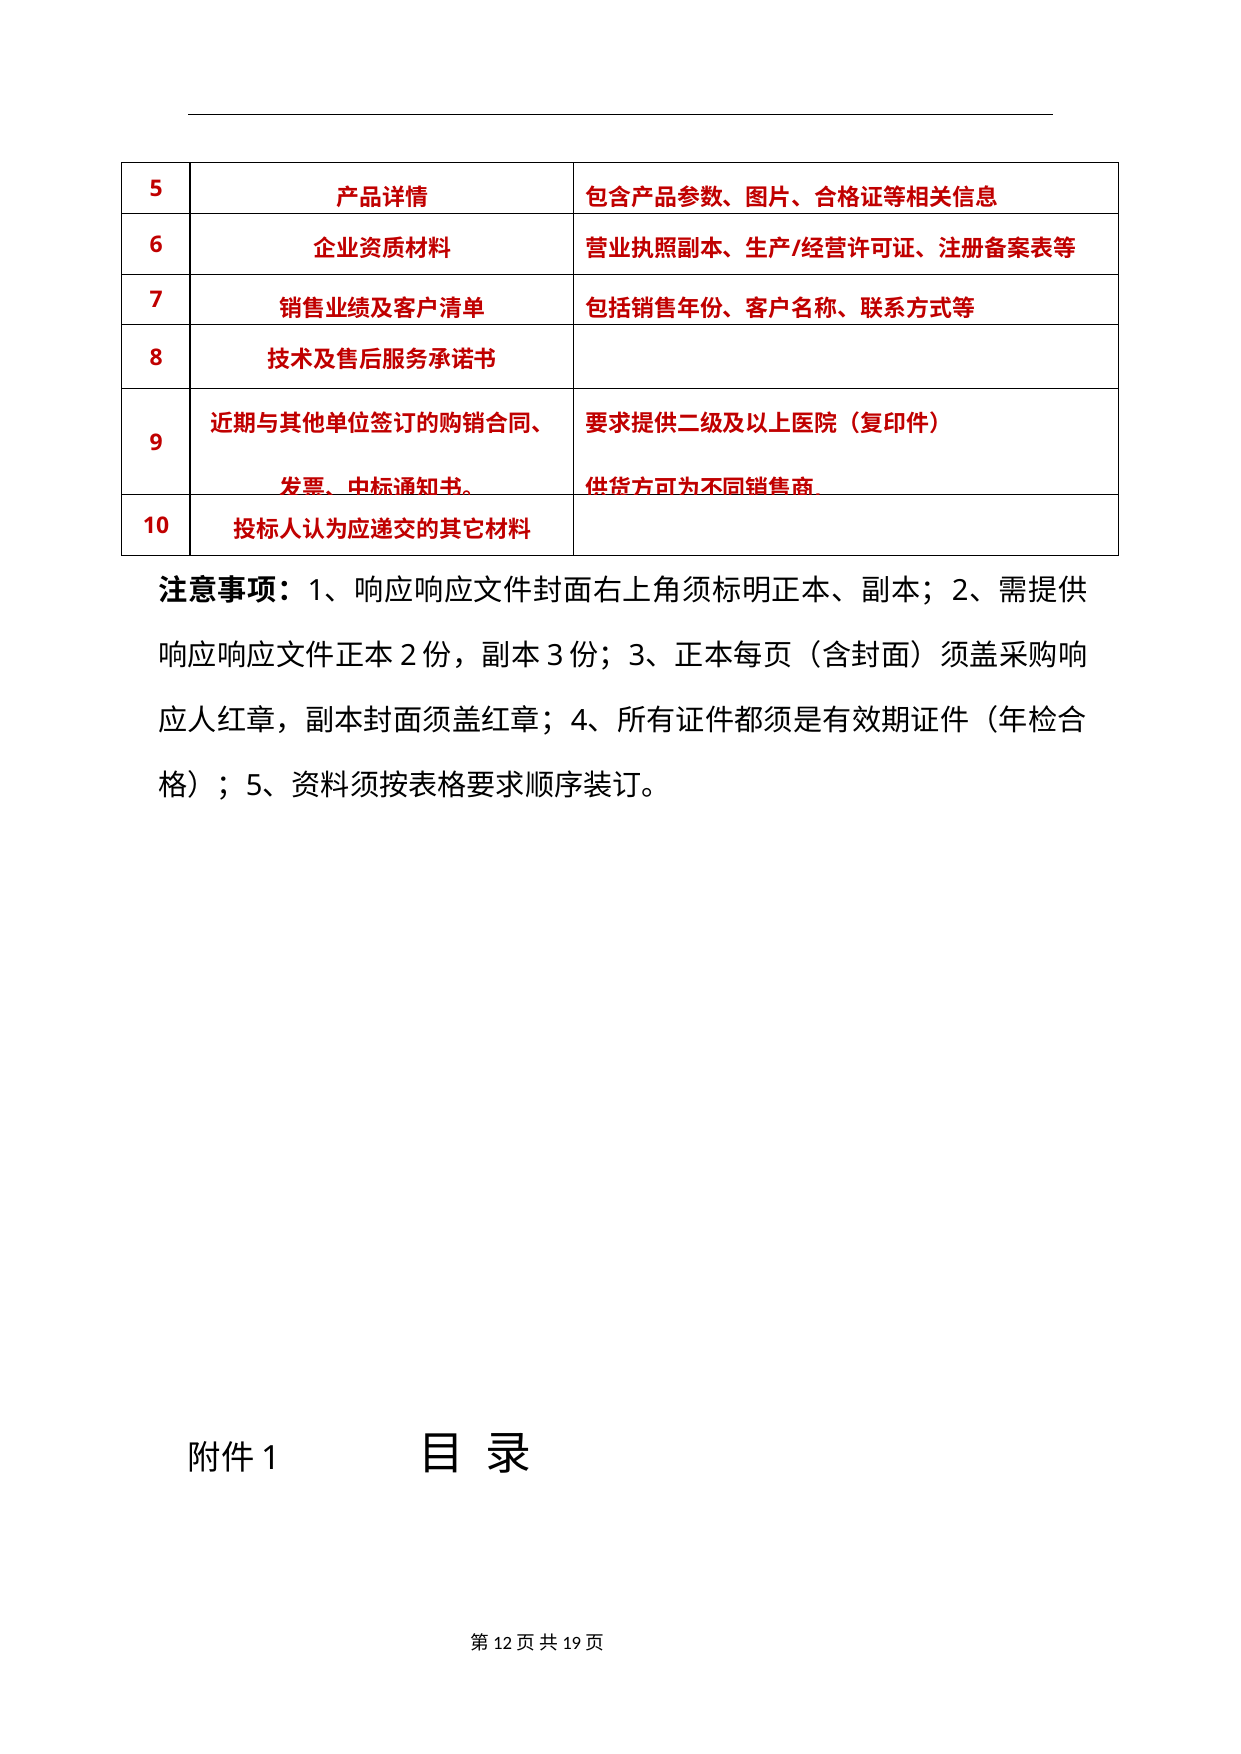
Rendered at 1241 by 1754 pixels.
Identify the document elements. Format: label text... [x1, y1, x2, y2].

table_cell 企业资质材料 [191, 214, 573, 273]
table_cell 包含产品参数、图片、合格证等相关信息 [574, 163, 1118, 213]
table_cell 产品详情 [191, 163, 573, 213]
table_cell [574, 495, 1118, 554]
table_cell 5 [122, 163, 189, 213]
table_cell 近期与其他单位签订的购销合同、发票、中标通知书。 标内产品提供网采截图 [191, 389, 573, 494]
text 注意事项：1、响应响应文件封面右上角须标明正本、副本；2、需提供响应响应文件正本2份，副本3份；3、正本每页（含封面）须盖采购响应人红章，副本封面须盖红章；4、所有证件都须是有效期证件（年检合格）；5、资料须按表格要求顺序装订。 [158, 556, 1088, 816]
table_cell 包括销售年份、客户名称、联系方式等 [574, 275, 1118, 324]
table_cell 7 [122, 275, 189, 324]
table_cell 8 [122, 325, 189, 388]
text 附件1 目 录 [187, 1401, 1053, 1498]
table_cell 技术及售后服务承诺书 [191, 325, 573, 388]
table_cell 10 [122, 495, 189, 554]
table_cell 投标人认为应递交的其它材料 [191, 495, 573, 554]
table_cell 9 [122, 389, 189, 494]
table_cell [574, 325, 1118, 388]
table_cell 营业执照副本、生产/经营许可证、注册备案表等 [574, 214, 1118, 273]
table_cell 要求提供二级及以上医院（复印件） 供货方可为不同销售商, [574, 389, 1118, 494]
table_cell 销售业绩及客户清单 [191, 275, 573, 324]
table_cell 6 [122, 214, 189, 273]
